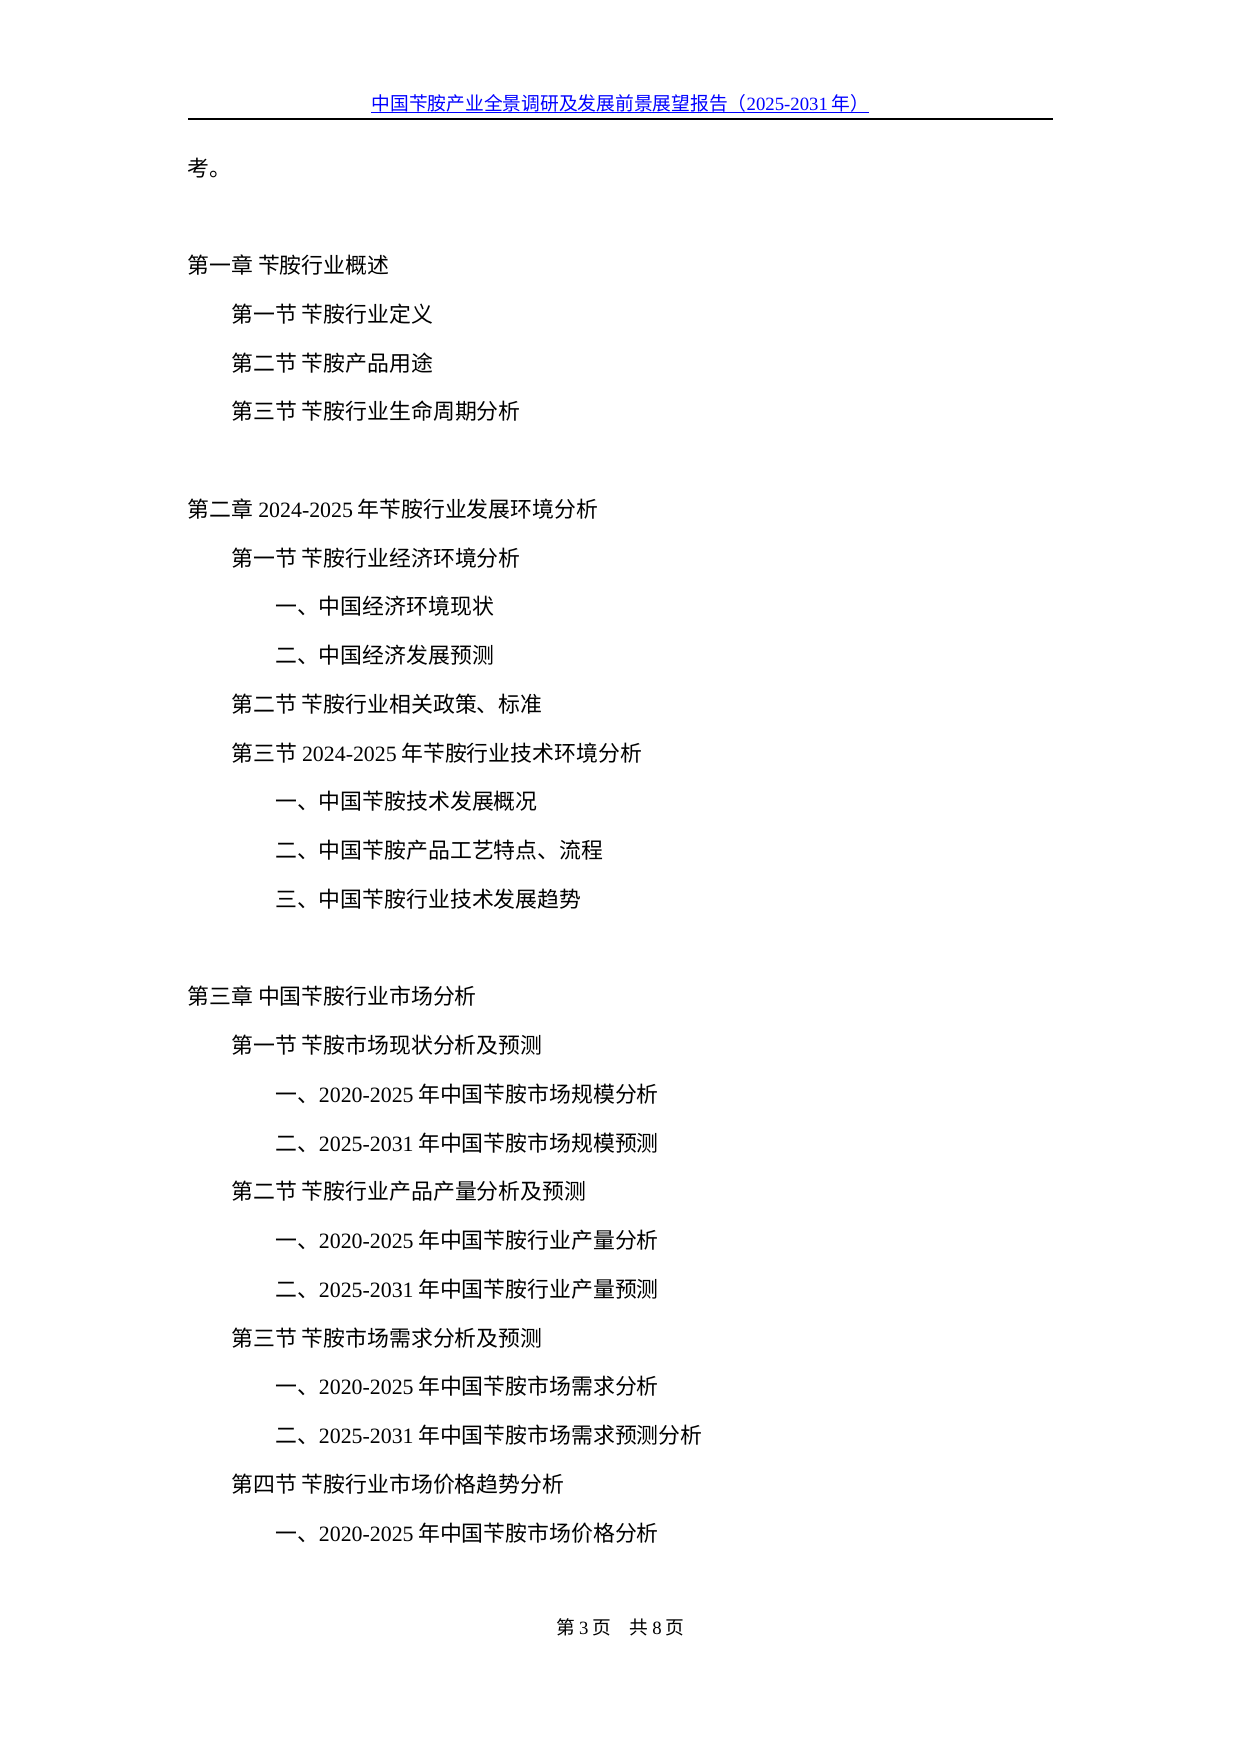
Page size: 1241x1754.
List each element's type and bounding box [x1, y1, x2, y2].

text [187, 150, 1053, 1548]
